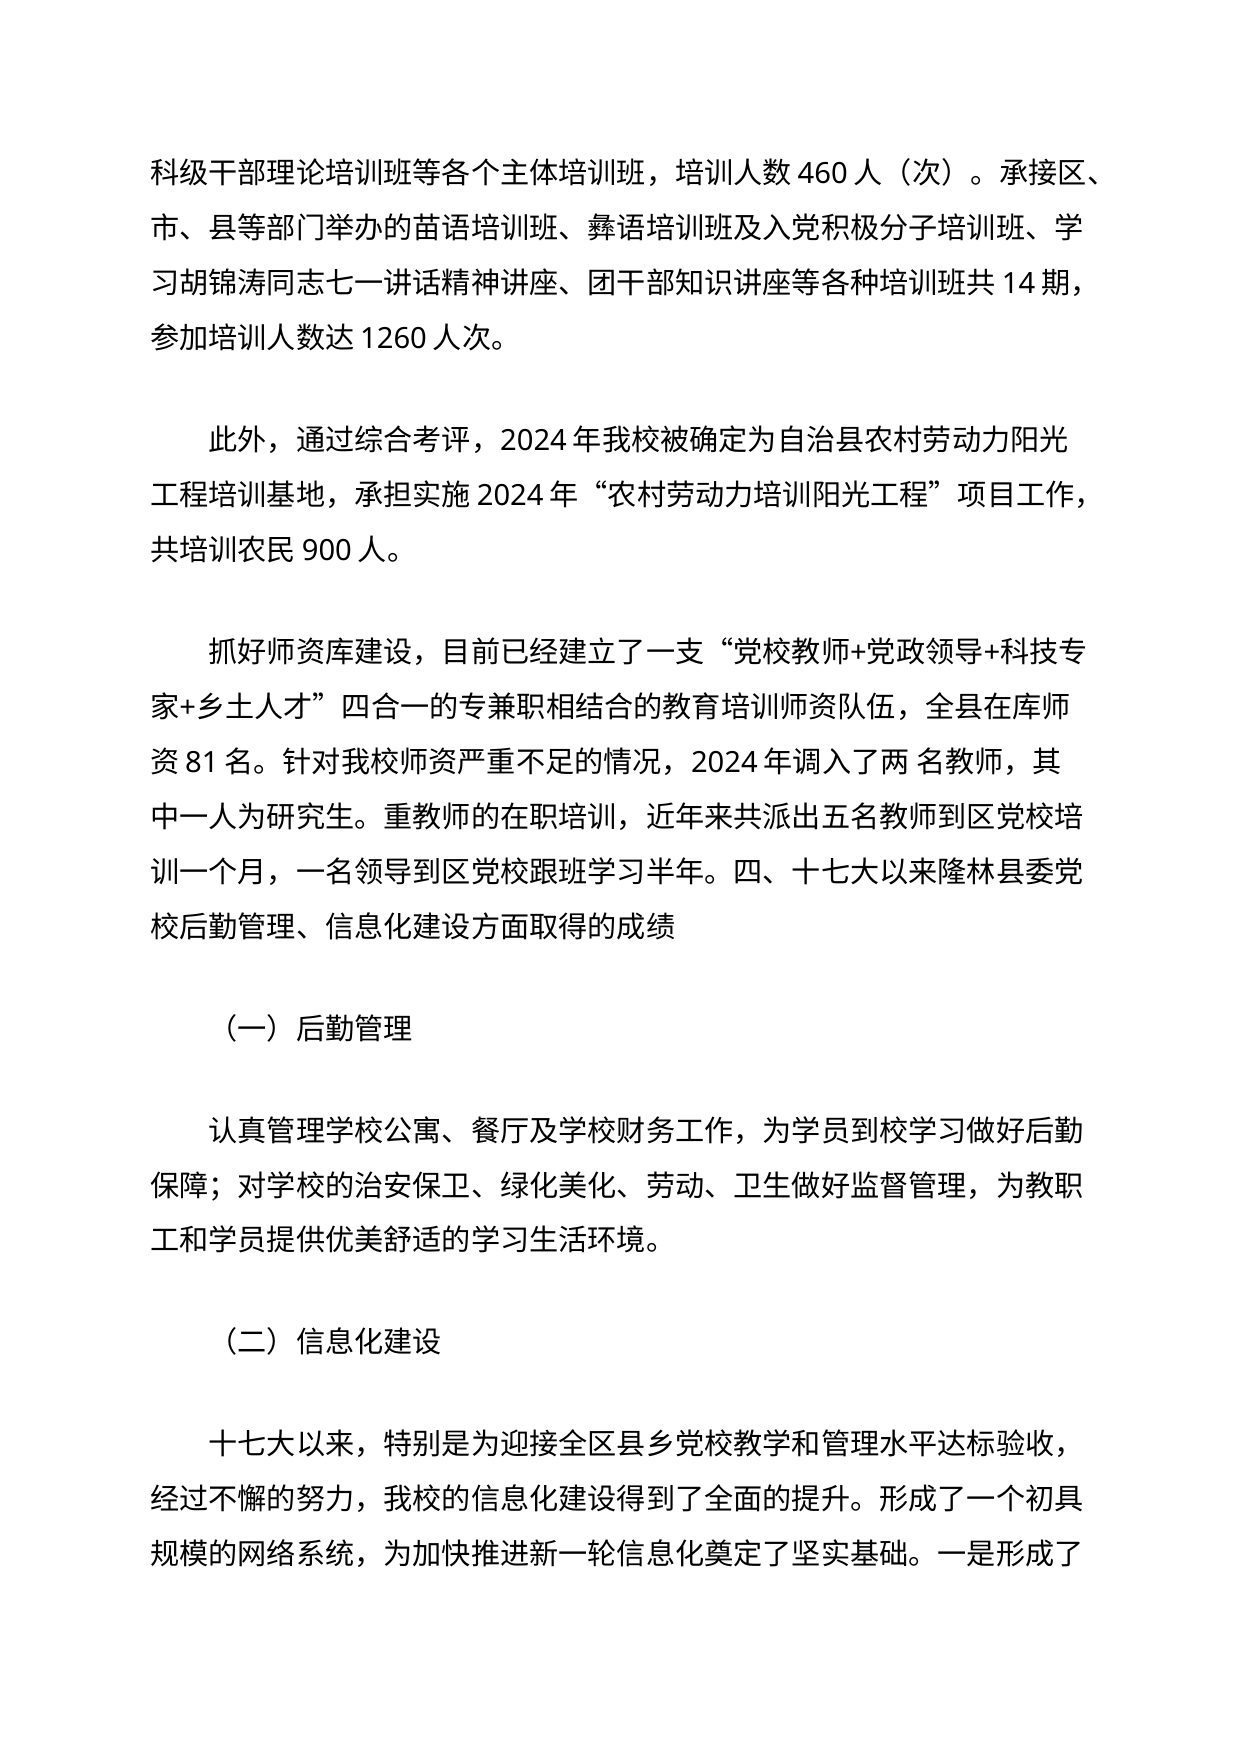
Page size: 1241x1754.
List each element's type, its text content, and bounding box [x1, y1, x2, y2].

text 认真管理学校公寓、餐厅及学校财务工作，为学员到校学习做好后勤保障；对学校的治安保卫、绿化美化、劳动、卫生做好监督管理，为教职工和学员提供优美舒适的学习生活环境。 [150, 1107, 1090, 1259]
text 此外，通过综合考评，2024年我校被确定为自治县农村劳动力阳光工程培训基地，承担实施2024年“农村劳动力培训阳光工程”项目工作，共培训农民900人。 [150, 417, 1090, 569]
text （一）后勤管理 [150, 1005, 1090, 1048]
text （二）信息化建设 [150, 1319, 1090, 1361]
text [150, 150, 1090, 357]
text 抓好师资库建设，目前已经建立了一支“党校教师+党政领导+科技专家+乡土人才”四合一的专兼职相结合的教育培训师资队伍，全县在库师资81名。针对我校师资严重不足的情况，2024年调入了两 名教师，其中一人为研究生。重教师的在职培训，近年来共派出五名教师到区党校培训一个月，一名领导到区党校跟班学习半年。四、十七大以来隆林县委党校后勤管理、信息化建设方面取得的成绩 [150, 629, 1090, 946]
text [150, 1421, 1090, 1573]
